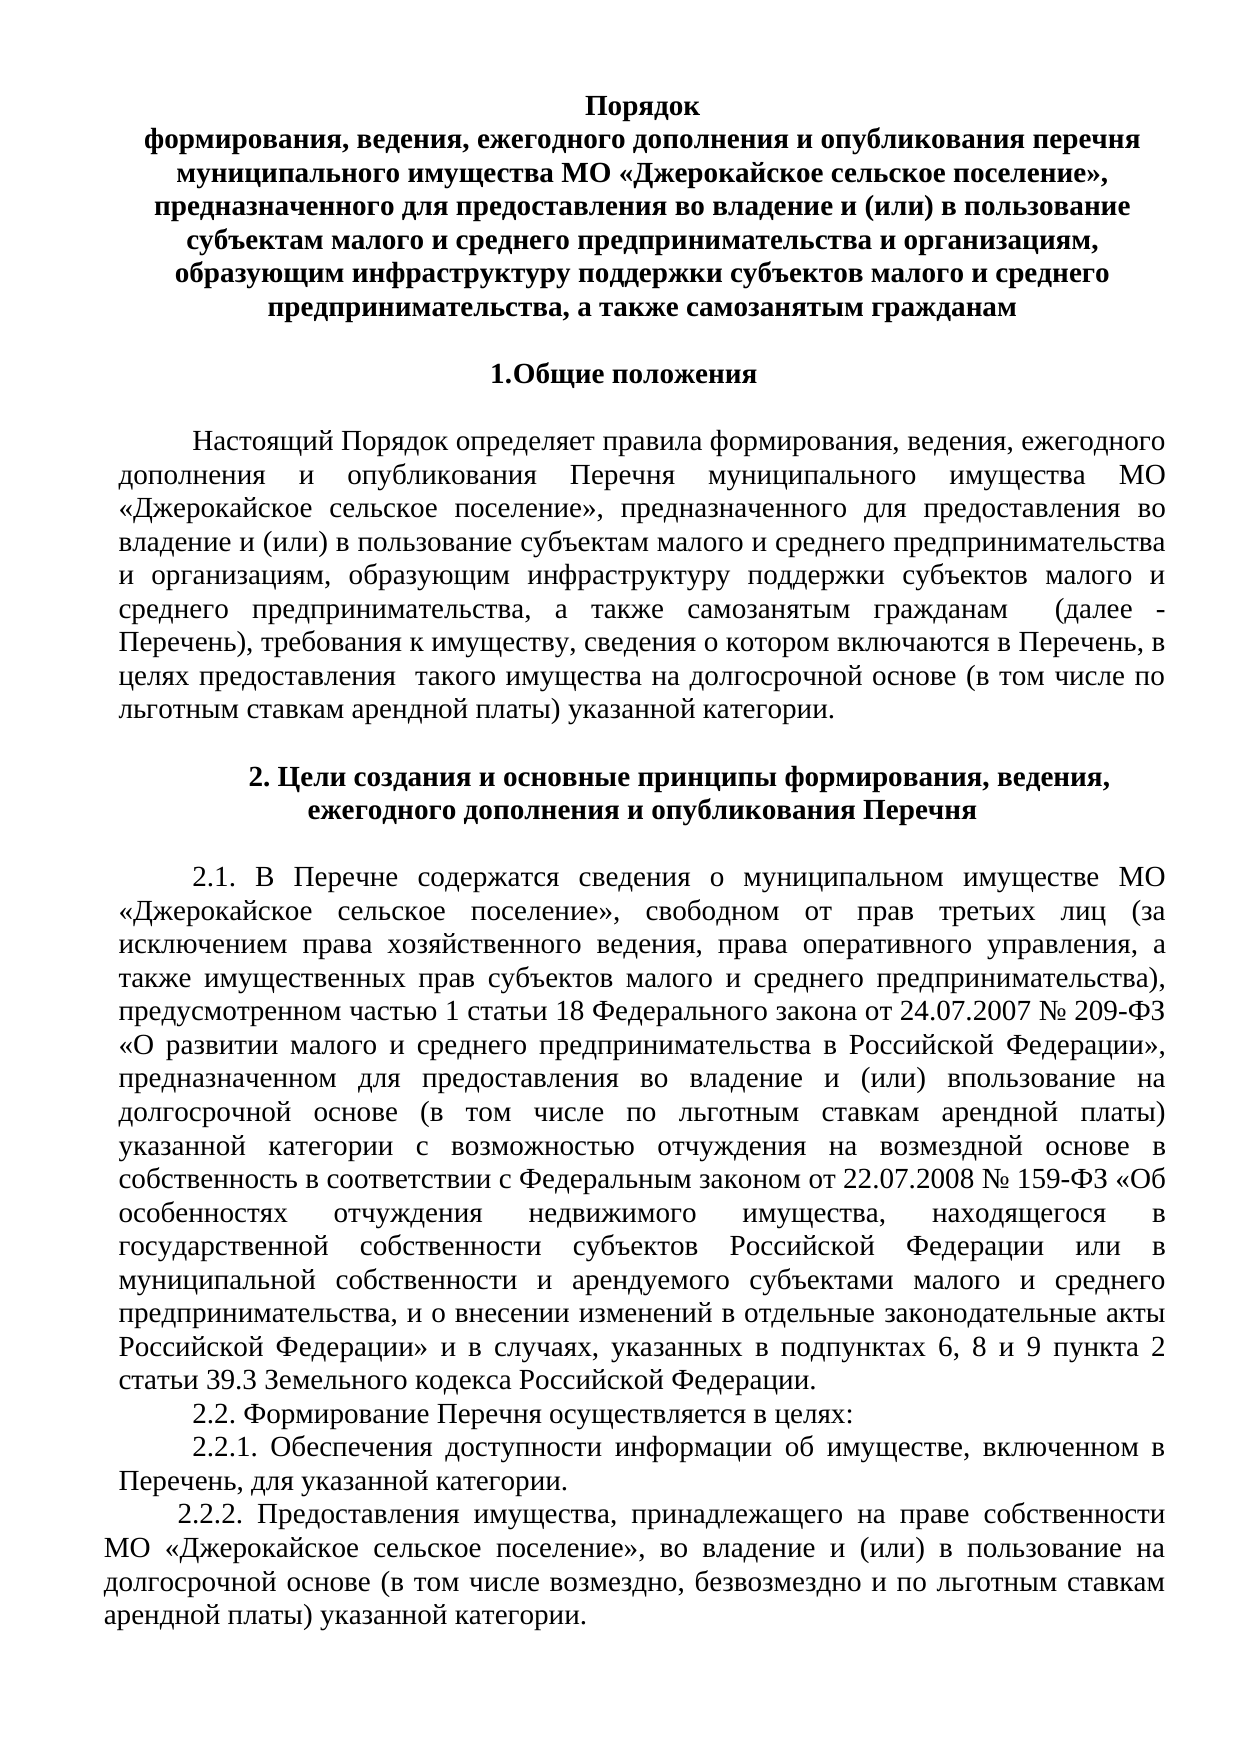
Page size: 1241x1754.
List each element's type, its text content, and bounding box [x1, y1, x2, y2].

text 2.2.1. Обеспечения доступности информации об имуществе, включенном в Перечень, для указанной категории. [118, 1429, 1167, 1497]
text 2.2. Формирование Перечня осуществляется в целях: [118, 1396, 1167, 1429]
text Настоящий Порядок определяет правила формирования, ведения, ежегодного дополнения и опубликования Перечня муниципального имущества МО «Джерокайское сельское поселение», предназначенного для предоставления во владение и (или) в пользование субъектам малого и среднего предпринимательства и организациям, образующим инфраструктуру поддержки субъектов малого и среднего предпринимательства, а также самозанятым гражданам (далее - Перечень), требования к имуществу, сведения о котором включаются в Перечень, в целях предоставления такого имущества на долгосрочной основе (в том числе по льготным ставкам арендной платы) указанной категории. [118, 423, 1167, 725]
list 2. Цели создания и основные принципы формирования, ведения, ежегодного дополнения и опубликования Перечня [118, 759, 1167, 826]
text формирования, ведения, ежегодного дополнения и опубликования перечня муниципального имущества МО «Джерокайское сельское поселение», предназначенного для предоставления во владение и (или) в пользование субъектам малого и среднего предпринимательства и организациям, образующим инфраструктуру поддержки субъектов малого и среднего предпринимательства, а также самозанятым гражданам [118, 121, 1167, 323]
text Порядок [118, 88, 1167, 121]
list Общие положения [81, 356, 1167, 390]
list 2.2.2. Предоставления имущества, принадлежащего на праве собственности МО «Джерокайское сельское поселение», во владение и (или) в пользование на долгосрочной основе (в том числе возмездно, безвозмездно и по льготным ставкам арендной платы) указанной категории. [103, 1497, 1167, 1631]
text 2.1. В Перечне содержатся сведения о муниципальном имуществе МО «Джерокайское сельское поселение», свободном от прав третьих лиц (за исключением права хозяйственного ведения, права оперативного управления, а также имущественных прав субъектов малого и среднего предпринимательства), предусмотренном частью 1 статьи 18 Федерального закона от 24.07.2007 № 209-ФЗ «О развитии малого и среднего предпринимательства в Российской Федерации», предназначенном для предоставления во владение и (или) впользование на долгосрочной основе (в том числе по льготным ставкам арендной платы) указанной категории с возможностью отчуждения на возмездной основе в собственность в соответствии с Федеральным законом от 22.07.2008 № 159-ФЗ «Об особенностях отчуждения недвижимого имущества, находящегося в государственной собственности субъектов Российской Федерации или в муниципальной собственности и арендуемого субъектами малого и среднего предпринимательства, и о внесении изменений в отдельные законодательные акты Российской Федерации» и в случаях, указанных в подпунктах 6, 8 и 9 пункта 2 статьи 39.3 Земельного кодекса Российской Федерации. [118, 859, 1167, 1396]
